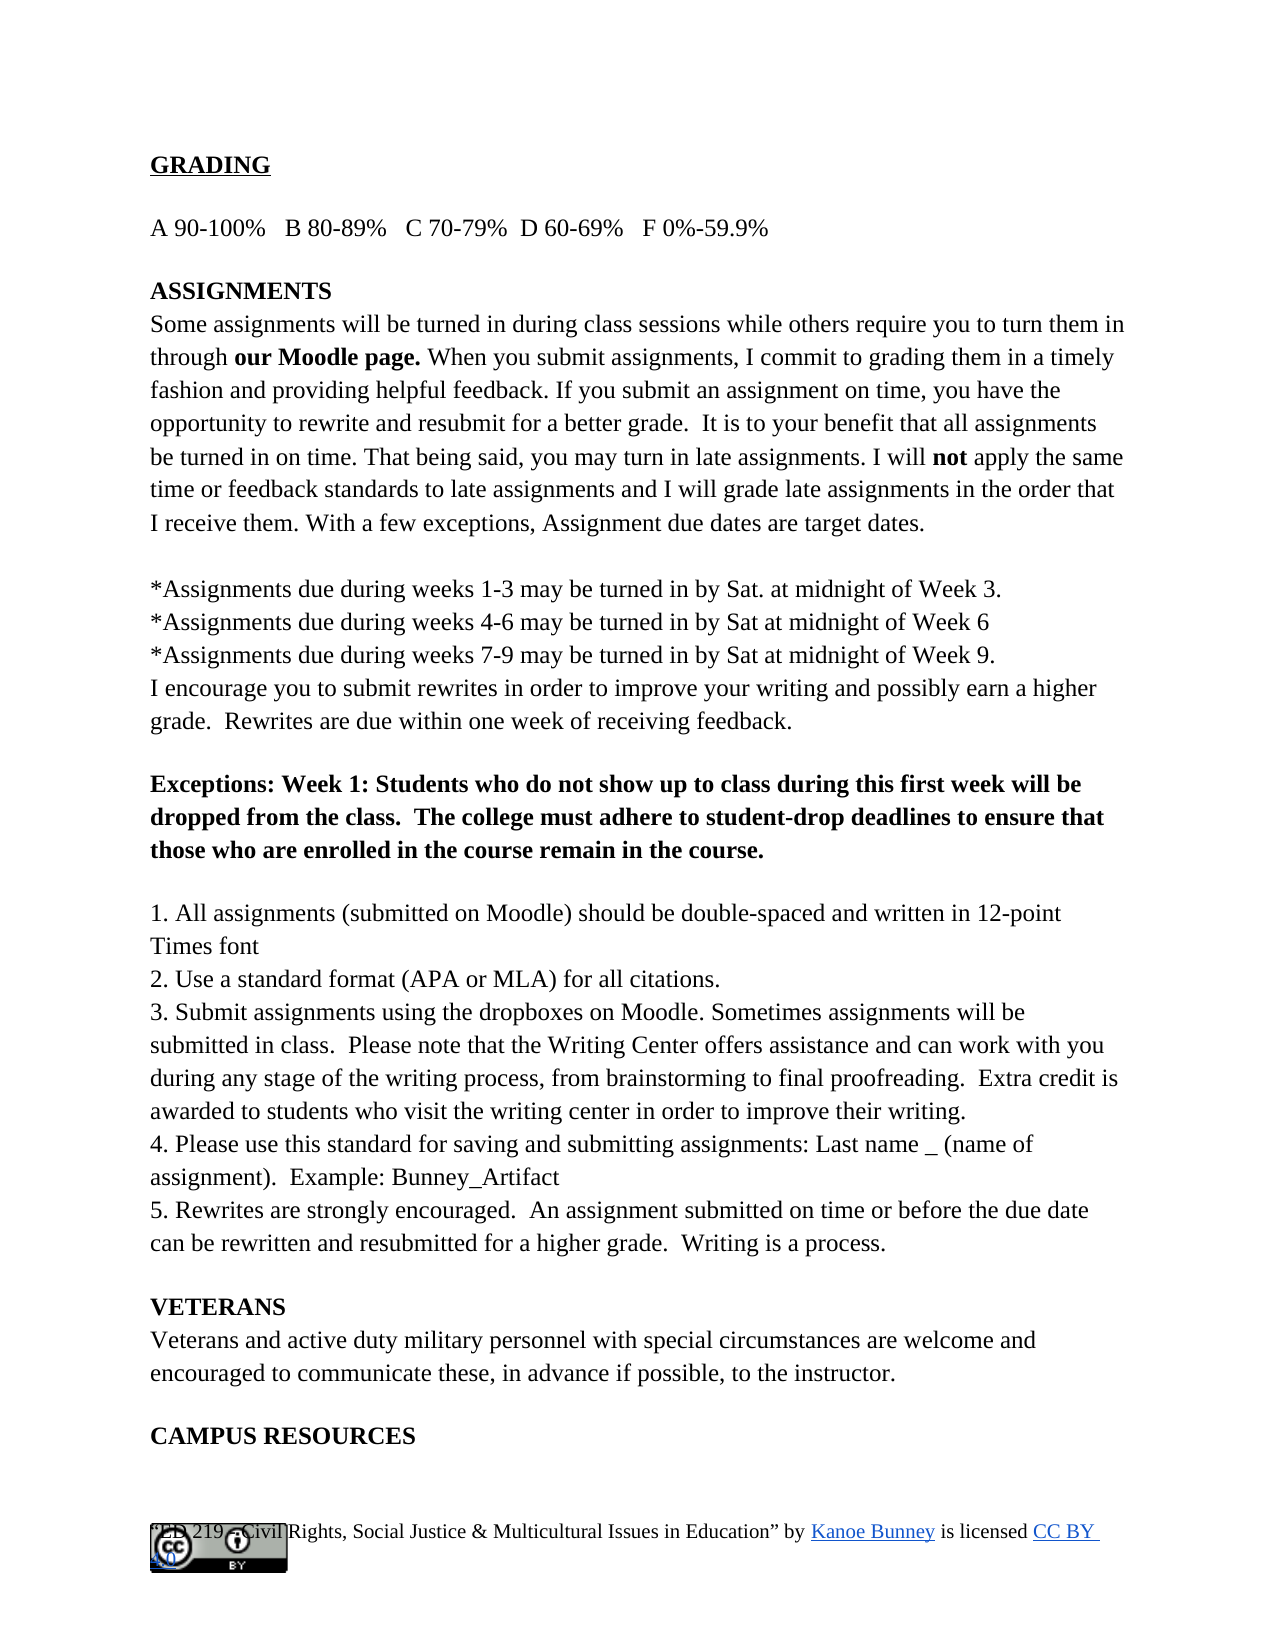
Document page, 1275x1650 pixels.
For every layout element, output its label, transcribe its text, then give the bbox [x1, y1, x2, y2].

text 1. All assignments (submitted on Moodle) should be double-spaced and written in 12-point Times font [150, 898, 1125, 960]
text Veterans and active duty military personnel with special circumstances are welcome and encouraged to communicate these, in advance if possible, to the instructor. [150, 1325, 1125, 1386]
text 4. Please use this standard for saving and submitting assignments: Last name _ (name of assignment). Example: Bunney_Artifact [150, 1129, 1125, 1191]
text Exceptions: Week 1: Students who do not show up to class during this first week will be dropped from the class. The college must adhere to student-drop deadlines to ensure that those who are enrolled in the course remain in the course. [150, 769, 1125, 864]
text GRADING [150, 150, 1125, 179]
text CAMPUS RESOURCES [150, 1421, 1125, 1450]
text A 90-100% B 80-89% C 70-79% D 60-69% F 0%-59.9% [150, 213, 1125, 242]
text *Assignments due during weeks 7-9 may be turned in by Sat at midnight of Week 9. [150, 640, 1125, 668]
picture [150, 1523, 288, 1573]
text 5. Rewrites are strongly encouraged. An assignment submitted on time or before the due date can be rewritten and resubmitted for a higher grade. Writing is a process. [150, 1195, 1125, 1257]
text I encourage you to submit rewrites in order to improve your writing and possibly earn a higher grade. Rewrites are due within one week of receiving feedback. [150, 673, 1125, 734]
text 2. Use a standard format (APA or MLA) for all citations. [150, 964, 1125, 993]
text *Assignments due during weeks 1-3 may be turned in by Sat. at midnight of Week 3. [150, 574, 1125, 602]
text 3. Submit assignments using the dropboxes on Moodle. Sometimes assignments will be submitted in class. Please note that the Writing Center offers assistance and can work with you during any stage of the writing process, from brainstorming to final proofreading. Extra credit is awarded to students who visit the writing center in order to improve their writing. [150, 997, 1125, 1125]
text VETERANS [150, 1292, 1125, 1320]
text Some assignments will be turned in during class sessions while others require you to turn them in through our Moodle page. When you submit assignments, I commit to grading them in a timely fashion and providing helpful feedback. If you submit an assignment on time, you have the opportunity to rewrite and resubmit for a better grade. It is to your benefit that all assignments be turned in on time. That being said, you may turn in late assignments. I will not apply the same time or feedback standards to late assignments and I will grade late assignments in the order that I receive them. With a few exceptions, Assignment due dates are target dates. [150, 309, 1125, 536]
text *Assignments due during weeks 4-6 may be turned in by Sat at midnight of Week 6 [150, 607, 1125, 635]
text ASSIGNMENTS [150, 276, 1125, 305]
